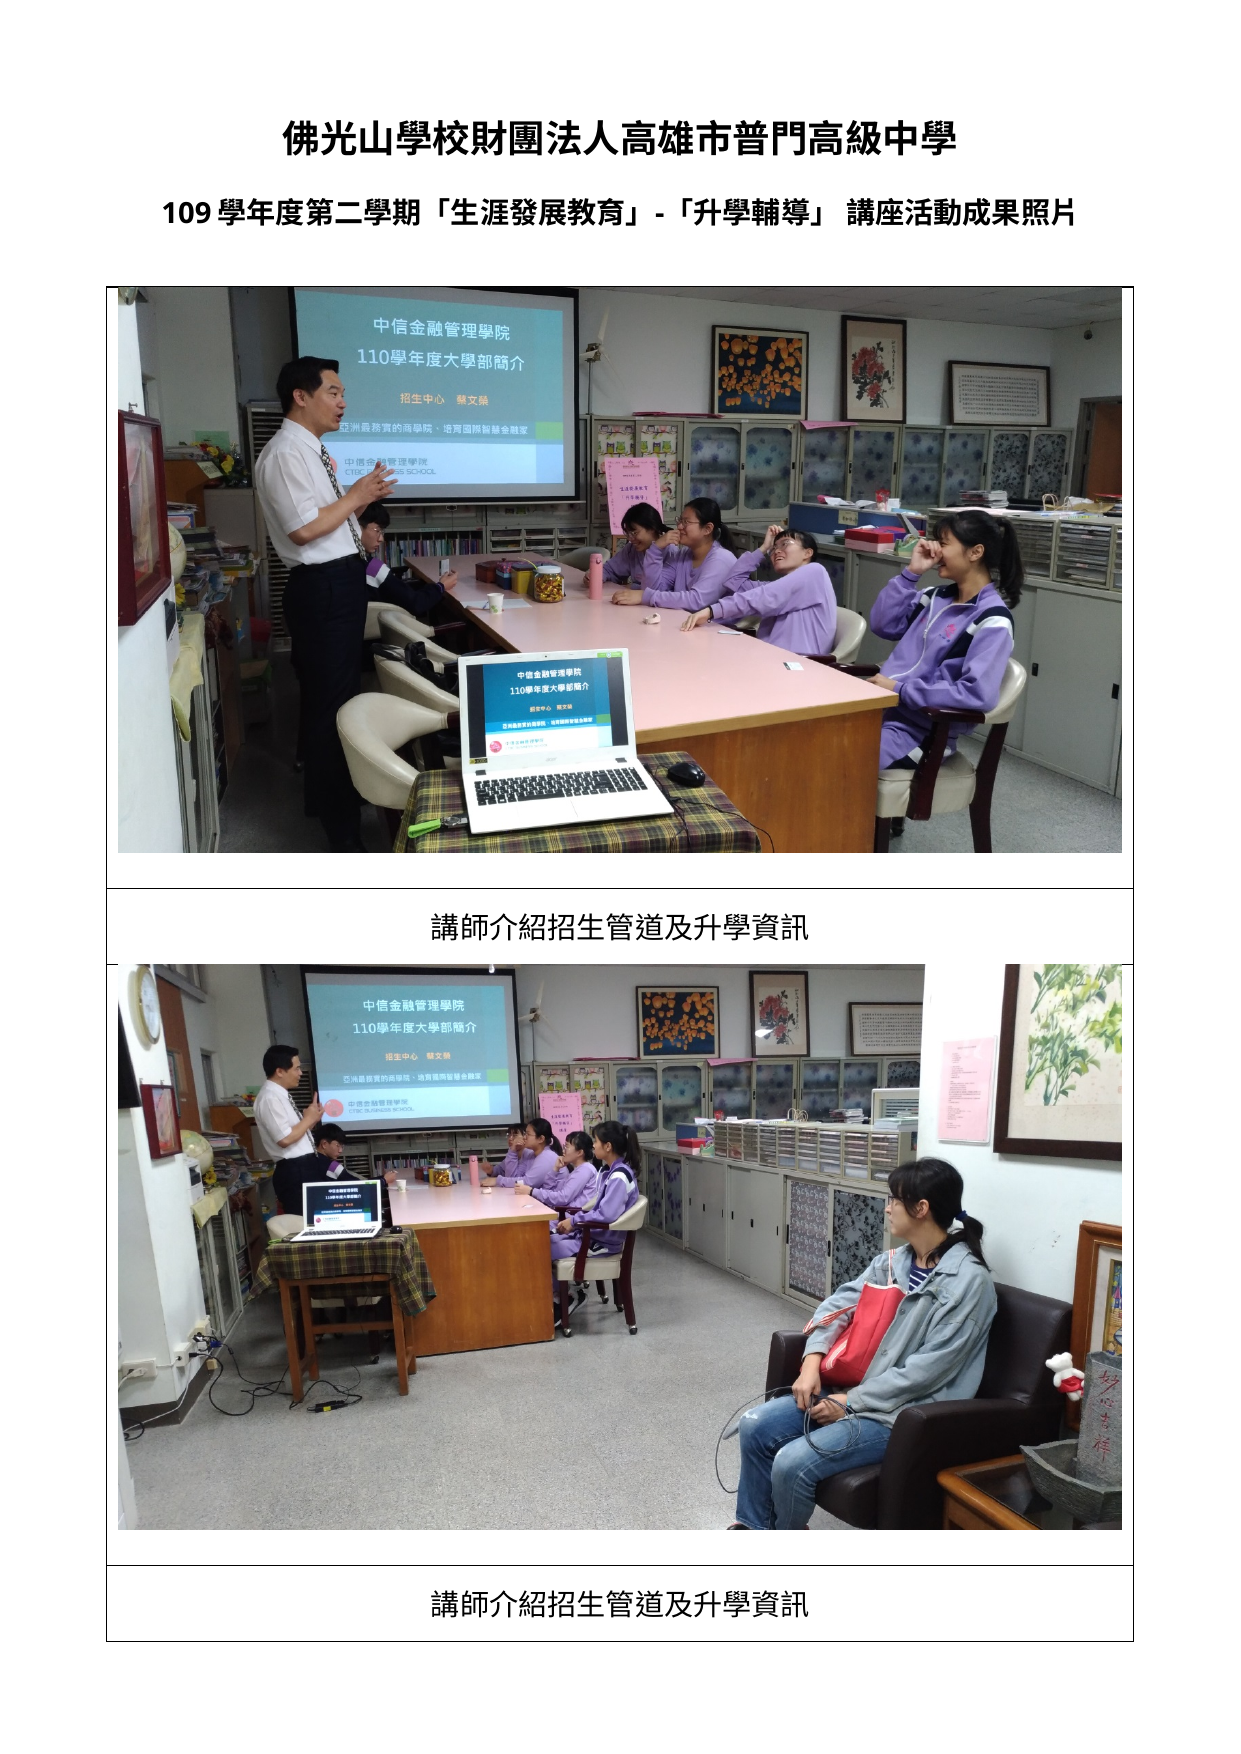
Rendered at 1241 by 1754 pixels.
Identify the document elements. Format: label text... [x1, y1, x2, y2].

table_cell 講師介紹招生管道及升學資訊 [107, 1566, 1133, 1641]
text 佛光山學校財團法人高雄市普門高級中學 [118, 99, 1122, 174]
table_header [107, 288, 1133, 887]
text 109學年度第二學期「生涯發展教育」-「升學輔導」 講座活動成果照片 [118, 174, 1122, 249]
picture [118, 287, 1122, 853]
table_cell [107, 965, 1133, 1564]
picture [118, 964, 1122, 1530]
table_cell 講師介紹招生管道及升學資訊 [107, 889, 1133, 963]
